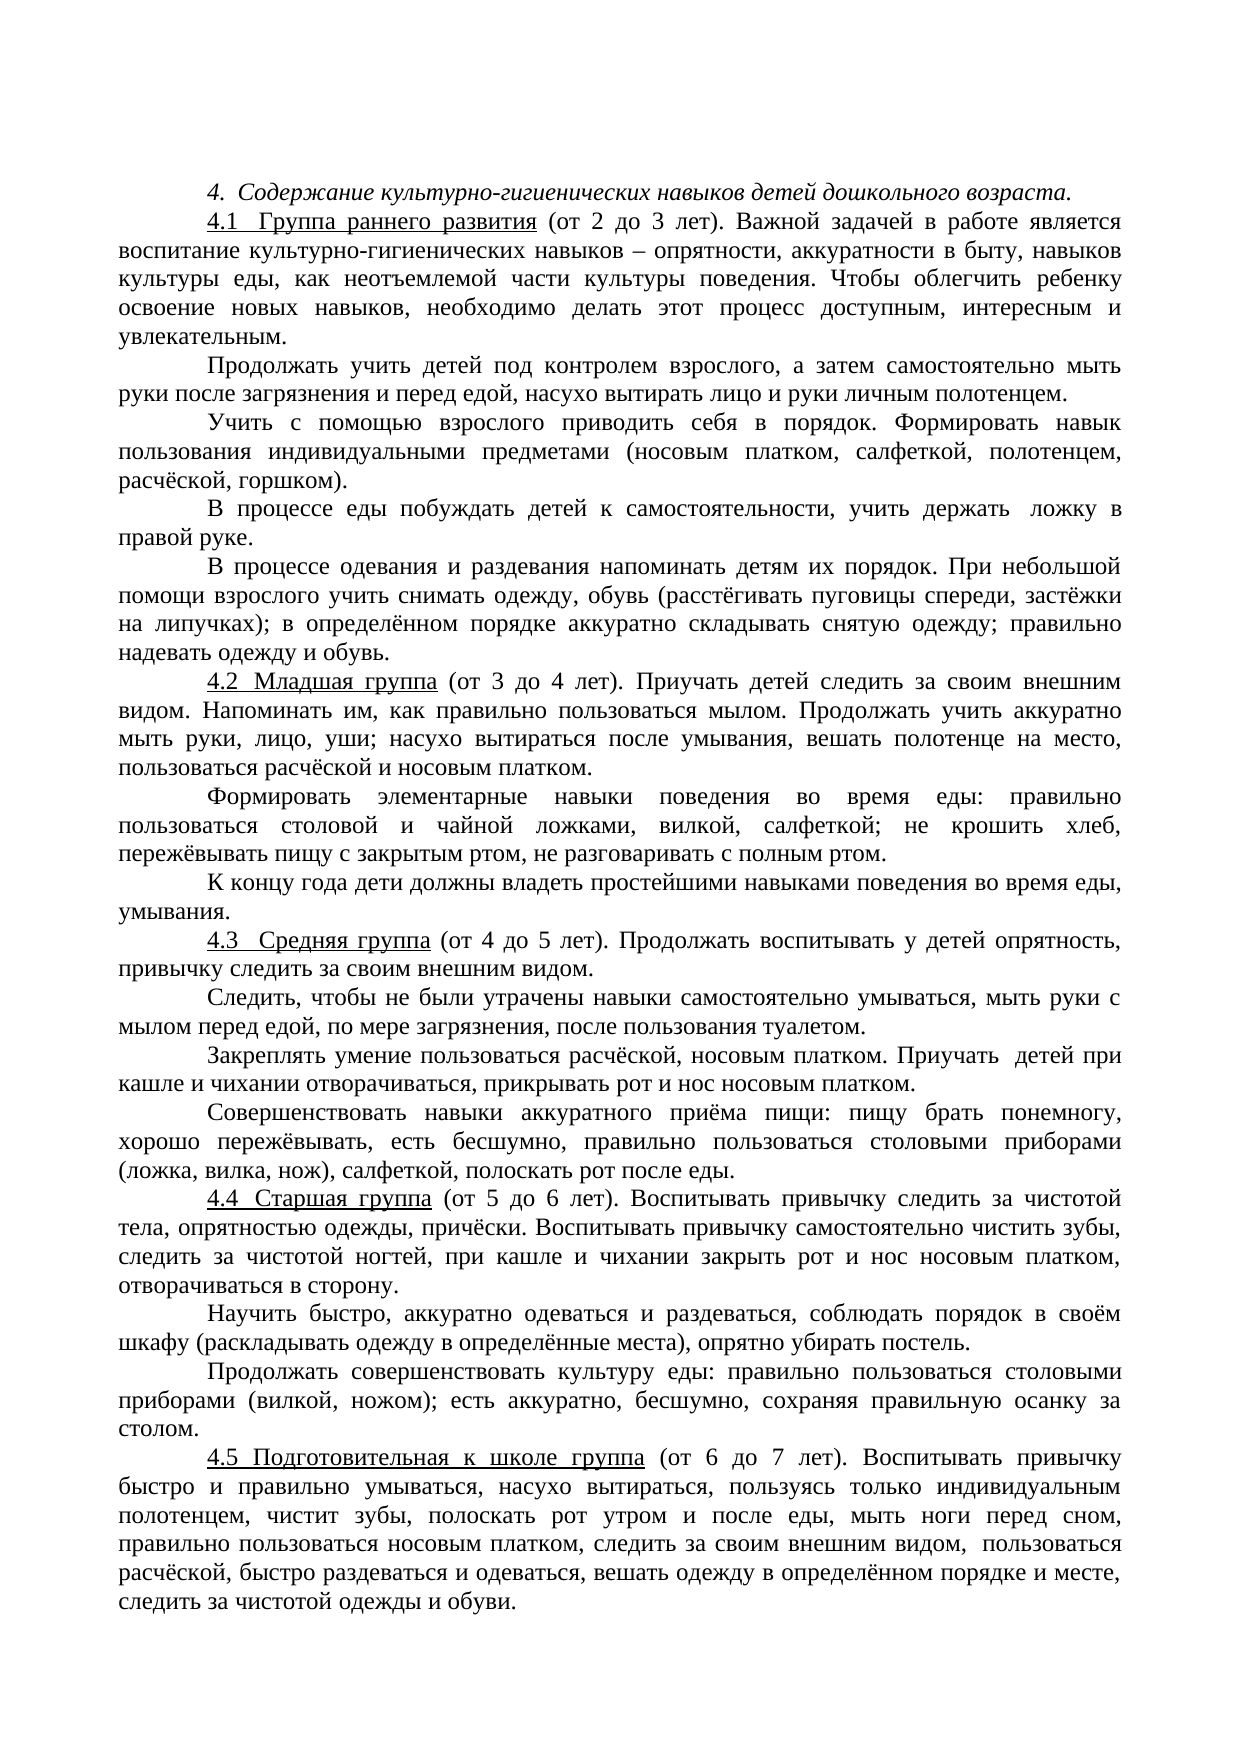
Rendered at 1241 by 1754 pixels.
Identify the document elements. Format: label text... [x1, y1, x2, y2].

text Следить, чтобы не были утрачены навыки самостоятельно умываться, мыть руки с мылом перед едой, по мере загрязнения, после пользования туалетом. [118, 982, 1122, 1040]
text Совершенствовать навыки аккуратного приёма пищи: пищу брать понемногу, хорошо пережёвывать, есть бесшумно, правильно пользоваться столовыми приборами (ложка, вилка, нож), салфеткой, полоскать рот после еды. [118, 1097, 1122, 1183]
text Продолжать учить детей под контролем взрослого, а затем самостоятельно мыть руки после загрязнения и перед едой, насухо вытирать лицо и руки личным полотенцем. [118, 350, 1122, 407]
list Группа раннего развития (от 2 до 3 лет). Важной задачей в работе является воспитание культурно-гигиенических навыков – опрятности, аккуратности в быту, навыков культуры еды, как неотъемлемой части культуры поведения. Чтобы облегчить ребенку освоение новых навыков, необходимо делать этот процесс доступным, интересным и увлекательным. [118, 206, 1122, 350]
text Продолжать совершенствовать культуру еды: правильно пользоваться столовыми приборами (вилкой, ножом); есть аккуратно, бесшумно, сохраняя правильную осанку за столом. [118, 1356, 1122, 1442]
list Содержание культурно-гигиенических навыков детей дошкольного возраста. [118, 177, 1122, 206]
text В процессе еды побуждать детей к самостоятельности, учить держать ложку в правой руке. [118, 493, 1122, 551]
text К концу года дети должны владеть простейшими навыками поведения во время еды, умывания. [118, 867, 1122, 925]
list Средняя группа (от 4 до 5 лет). Продолжать воспитывать у детей опрятность, привычку следить за своим внешним видом. [118, 925, 1122, 982]
list Старшая группа (от 5 до 6 лет). Воспитывать привычку следить за чистотой тела, опрятностью одежды, причёски. Воспитывать привычку самостоятельно чистить зубы, следить за чистотой ногтей, при кашле и чихании закрыть рот и нос носовым платком, отворачиваться в сторону. [118, 1183, 1122, 1298]
list Подготовительная к школе группа (от 6 до 7 лет). Воспитывать привычку быстро и правильно умываться, насухо вытираться, пользуясь только индивидуальным полотенцем, чистит зубы, полоскать рот утром и после еды, мыть ноги перед сном, правильно пользоваться носовым платком, следить за своим внешним видом, пользоваться расчёской, быстро раздеваться и одеваться, вешать одежду в определённом порядке и месте, следить за чистотой одежды и обуви. [118, 1442, 1122, 1615]
text Учить с помощью взрослого приводить себя в порядок. Формировать навык пользования индивидуальными предметами (носовым платком, салфеткой, полотенцем, расчёской, горшком). [118, 407, 1122, 493]
text В процессе одевания и раздевания напоминать детям их порядок. При небольшой помощи взрослого учить снимать одежду, обувь (расстёгивать пуговицы спереди, застёжки на липучках); в определённом порядке аккуратно складывать снятую одежду; правильно надевать одежду и обувь. [118, 551, 1122, 666]
text Научить быстро, аккуратно одеваться и раздеваться, соблюдать порядок в своём шкафу (раскладывать одежду в определённые места), опрятно убирать постель. [118, 1298, 1122, 1356]
list Младшая группа (от 3 до 4 лет). Приучать детей следить за своим внешним видом. Напоминать им, как правильно пользоваться мылом. Продолжать учить аккуратно мыть руки, лицо, уши; насухо вытираться после умывания, вешать полотенце на место, пользоваться расчёской и носовым платком. [118, 666, 1122, 781]
text Формировать элементарные навыки поведения во время еды: правильно пользоваться столовой и чайной ложками, вилкой, салфеткой; не крошить хлеб, пережёвывать пищу с закрытым ртом, не разговаривать с полным ртом. [118, 781, 1122, 867]
text Закреплять умение пользоваться расчёской, носовым платком. Приучать детей при кашле и чихании отворачиваться, прикрывать рот и нос носовым платком. [118, 1040, 1122, 1097]
